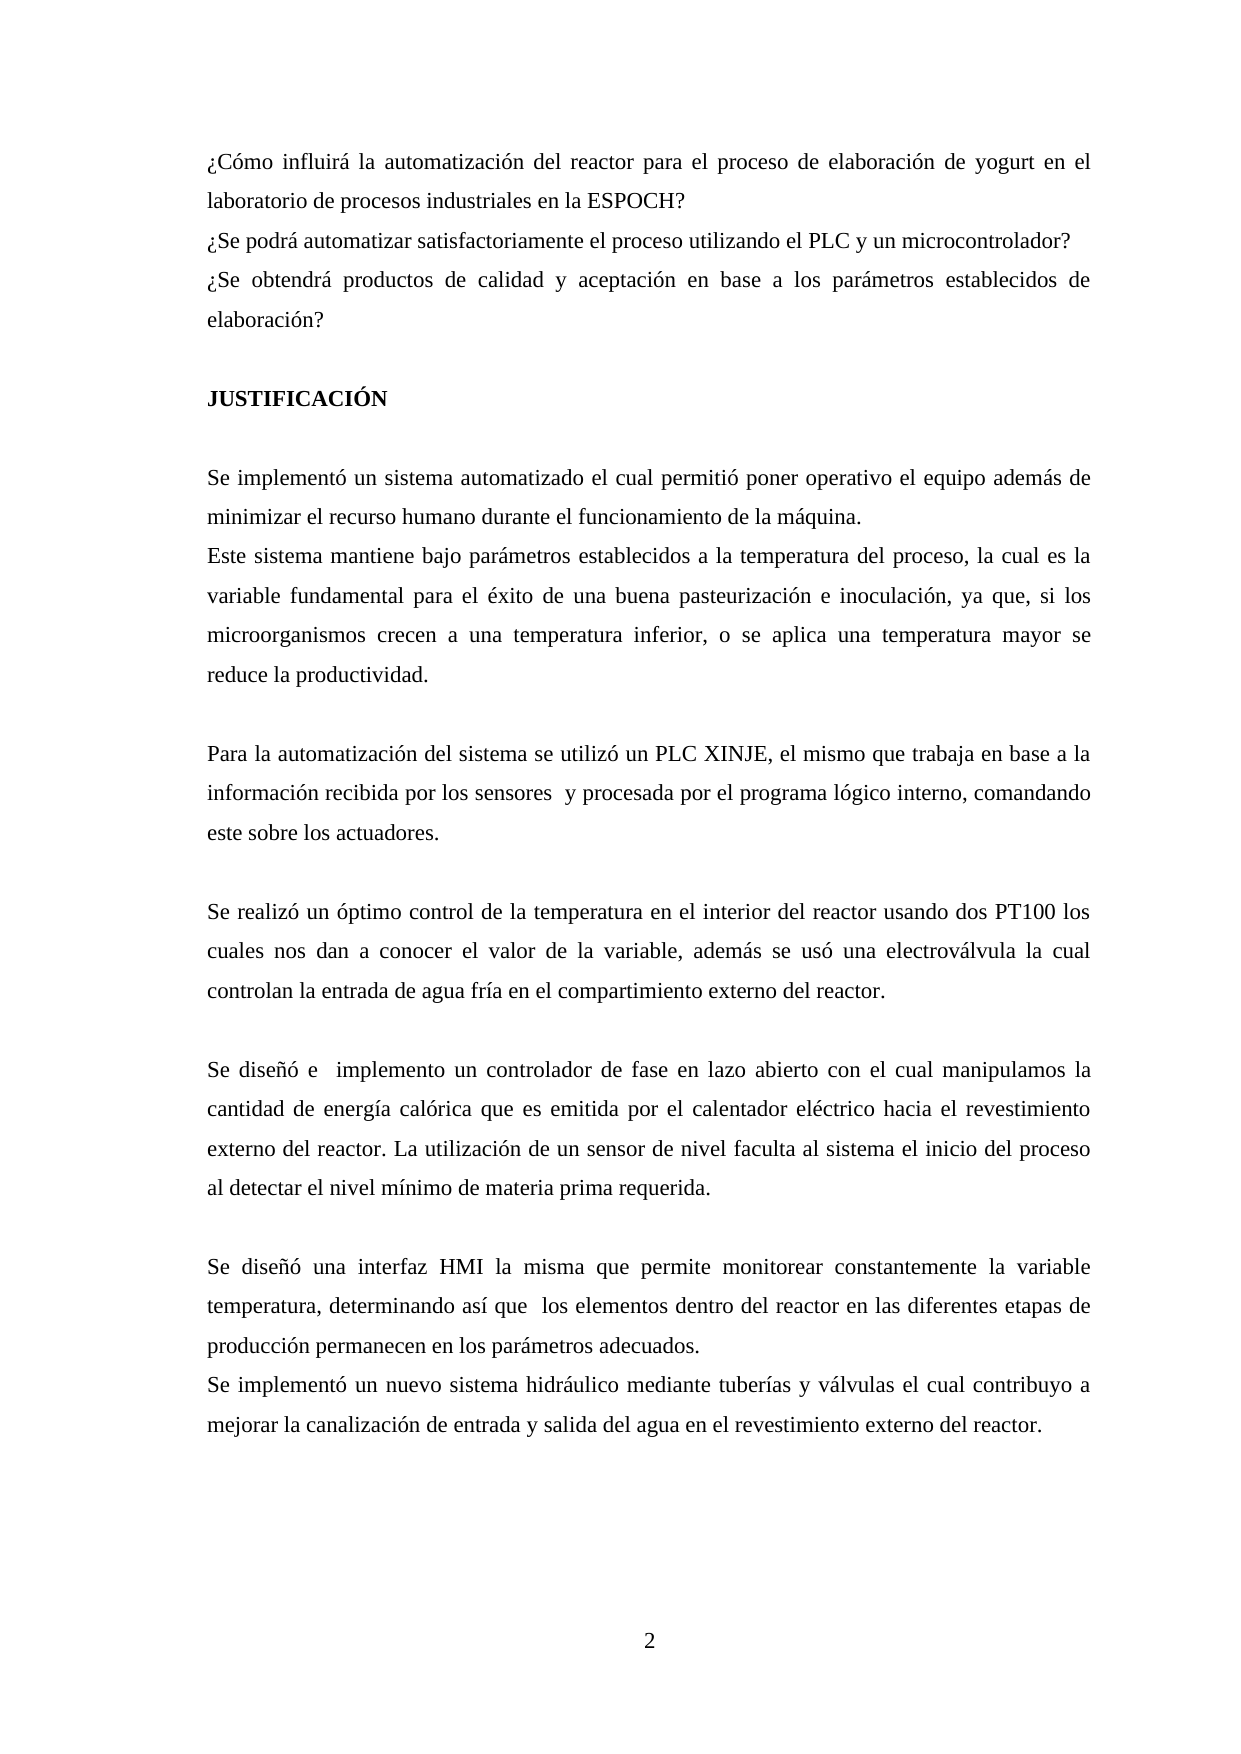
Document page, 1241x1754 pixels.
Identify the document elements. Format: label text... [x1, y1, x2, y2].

text Se implementó un sistema automatizado el cual permitió poner operativo el equipo además de minimizar el recurso humano durante el funcionamiento de la máquina. [207, 463, 1092, 529]
text Se diseñó una interfaz HMI la misma que permite monitorear constantemente la variable temperatura, determinando así que los elementos dentro del reactor en las diferentes etapas de producción permanecen en los parámetros adecuados. [207, 1253, 1092, 1358]
text Se realizó un óptimo control de la temperatura en el interior del reactor usando dos PT100 los cuales nos dan a conocer el valor de la variable, además se usó una electroválvula la cual controlan la entrada de agua fría en el compartimiento externo del reactor. [207, 898, 1092, 1003]
text Este sistema mantiene bajo parámetros establecidos a la temperatura del proceso, la cual es la variable fundamental para el éxito de una buena pasteurización e inoculación, ya que, si los microorganismos crecen a una temperatura inferior, o se aplica una temperatura mayor se reduce la productividad. [207, 542, 1092, 687]
text Se diseñó e implemento un controlador de fase en lazo abierto con el cual manipulamos la cantidad de energía calórica que es emitida por el calentador eléctrico hacia el revestimiento externo del reactor. La utilización de un sensor de nivel faculta al sistema el inicio del proceso al detectar el nivel mínimo de materia prima requerida. [207, 1056, 1092, 1201]
text Para la automatización del sistema se utilizó un PLC XINJE, el mismo que trabaja en base a la información recibida por los sensores y procesada por el programa lógico interno, comandando este sobre los actuadores. [207, 740, 1092, 845]
text ¿Se obtendrá productos de calidad y aceptación en base a los parámetros establecidos de elaboración? [207, 266, 1092, 332]
text ¿Cómo influirá la automatización del reactor para el proceso de elaboración de yogurt en el laboratorio de procesos industriales en la ESPOCH? [207, 148, 1092, 213]
text Se implementó un nuevo sistema hidráulico mediante tuberías y válvulas el cual contribuyo a mejorar la canalización de entrada y salida del agua en el revestimiento externo del reactor. [207, 1372, 1092, 1437]
text JUSTIFICACIÓN [207, 384, 1092, 411]
text ¿Se podrá automatizar satisfactoriamente el proceso utilizando el PLC y un microcontrolador? [207, 227, 1092, 253]
